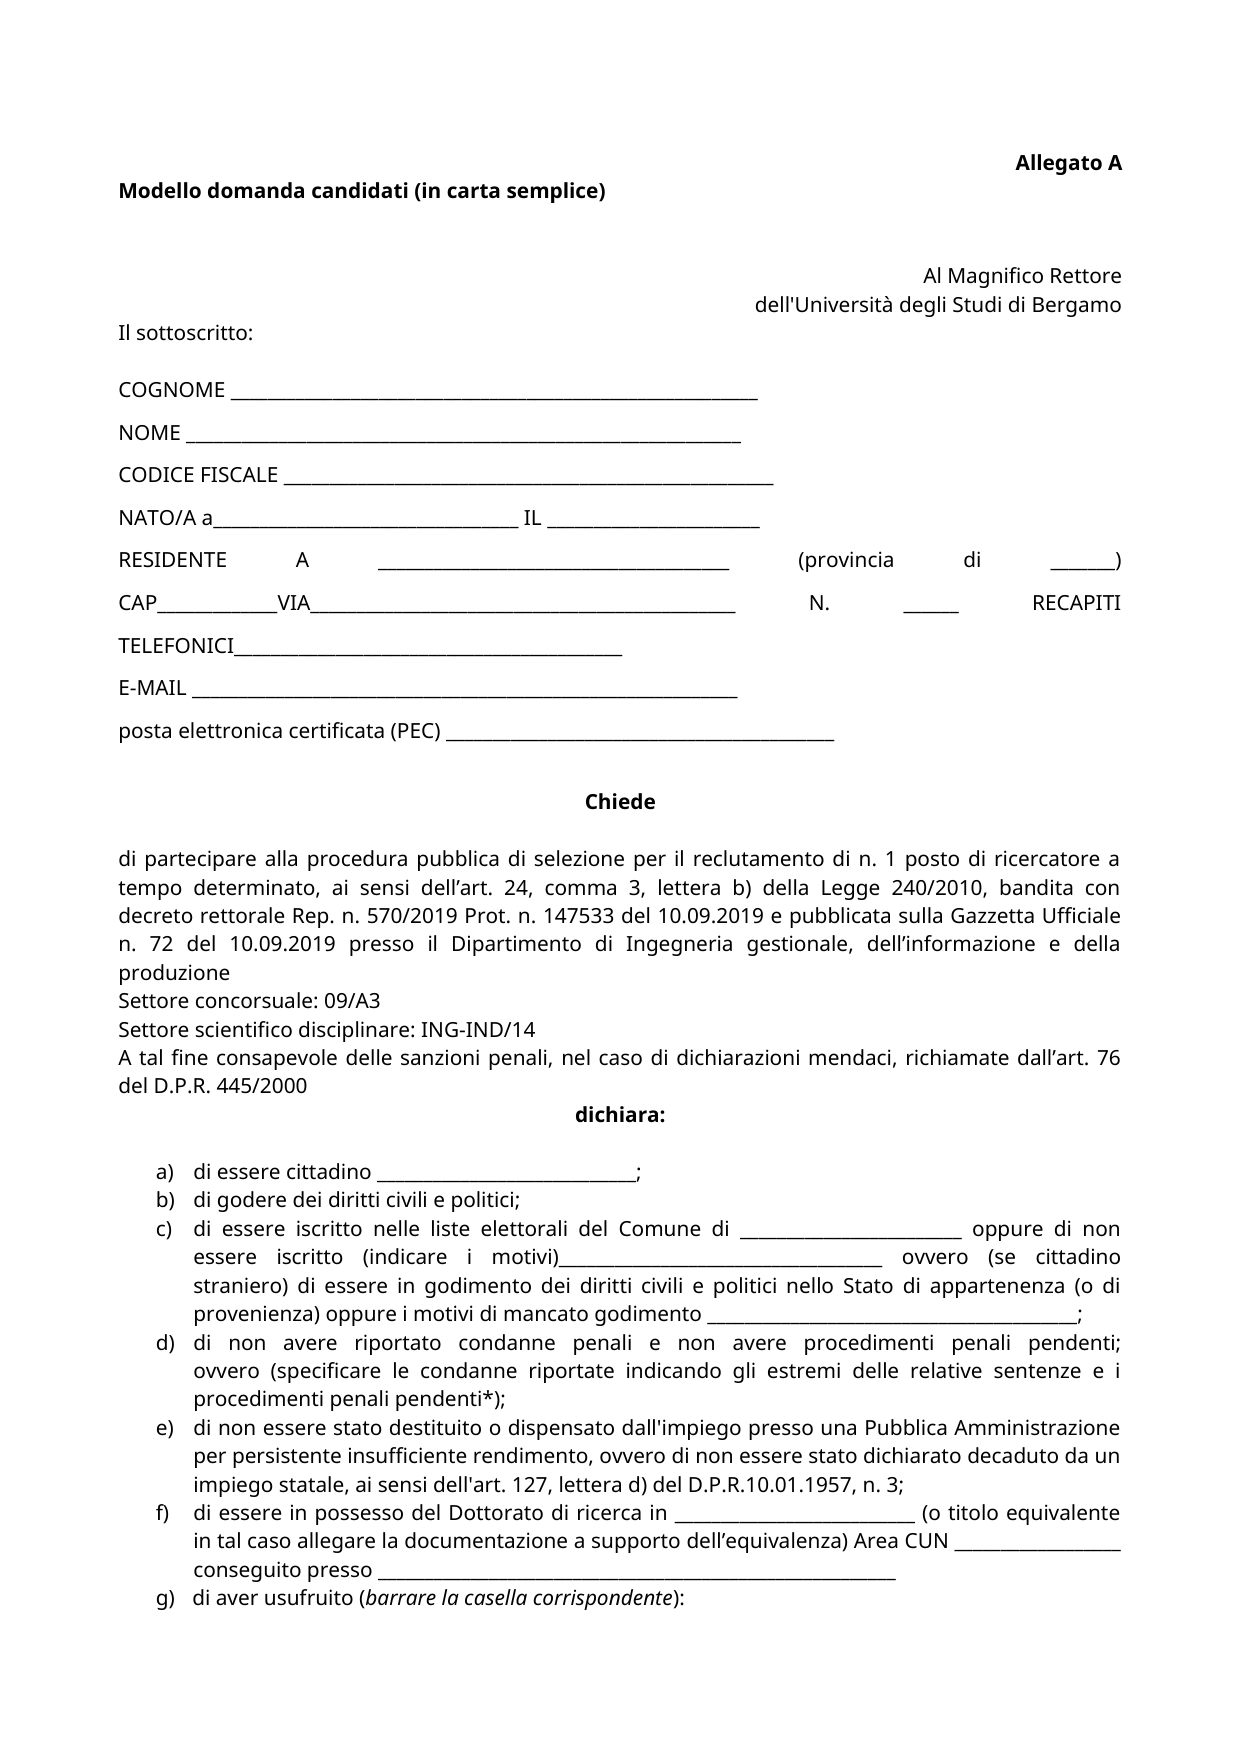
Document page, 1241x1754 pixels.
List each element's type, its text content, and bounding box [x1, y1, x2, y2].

list di aver usufruito (barrare la casella corrispondente): [156, 1583, 1122, 1612]
text Settore scientifico disciplinare: ING-IND/14 [118, 1015, 1122, 1043]
text Modello domanda candidati (in carta semplice) [118, 176, 1122, 204]
text dichiara: [118, 1100, 1122, 1128]
text CODICE FISCALE _____________________________________________________ [118, 460, 1122, 489]
list di non avere riportato condanne penali e non avere procedimenti penali pendenti; ovvero (specificare le condanne riportate indicando gli estremi delle relative sentenze e i procedimenti penali pendenti*); [156, 1328, 1122, 1413]
text COGNOME _________________________________________________________ [118, 375, 1122, 403]
text posta elettronica certificata (PEC) __________________________________________ [118, 716, 1122, 744]
text RESIDENTE A ______________________________________ (provincia di _______) CAP_____________VIA______________________________________________ N. ______ RECAPITI TELEFONICI__________________________________________ [118, 546, 1122, 659]
text Allegato A [118, 148, 1122, 176]
text Chiede [118, 787, 1122, 816]
text Settore concorsuale: 09/A3 [118, 986, 1122, 1015]
text NATO/A a_________________________________ IL _______________________ [118, 503, 1122, 531]
list di non essere stato destituito o dispensato dall'impiego presso una Pubblica Amministrazione per persistente insufficiente rendimento, ovvero di non essere stato dichiarato decaduto da un impiego statale, ai sensi dell'art. 127, lettera d) del D.P.R.10.01.1957, n. 3; [156, 1413, 1122, 1498]
list di essere cittadino ____________________________; [156, 1157, 1122, 1185]
list di essere iscritto nelle liste elettorali del Comune di ________________________ oppure di non essere iscritto (indicare i motivi)___________________________________ ovvero (se cittadino straniero) di essere in godimento dei diritti civili e politici nello Stato di appartenenza (o di provenienza) oppure i motivi di mancato godimento ________________________________________; [156, 1214, 1122, 1328]
list di essere in possesso del Dottorato di ricerca in __________________________ (o titolo equivalente in tal caso allegare la documentazione a supporto dell’equivalenza) Area CUN __________________ conseguito presso ________________________________________________________ [156, 1498, 1122, 1583]
text Al Magnifico Rettore [118, 261, 1122, 290]
text Il sottoscritto: [118, 318, 1122, 347]
text dell'Università degli Studi di Bergamo [118, 290, 1122, 318]
text A tal fine consapevole delle sanzioni penali, nel caso di dichiarazioni mendaci, richiamate dall’art. 76 del D.P.R. 445/2000 [118, 1043, 1122, 1100]
text di partecipare alla procedura pubblica di selezione per il reclutamento di n. 1 posto di ricercatore a tempo determinato, ai sensi dell’art. 24, comma 3, lettera b) della Legge 240/2010, bandita con decreto rettorale Rep. n. 570/2019 Prot. n. 147533 del 10.09.2019 e pubblicata sulla Gazzetta Ufficiale n. 72 del 10.09.2019 presso il Dipartimento di Ingegneria gestionale, dell’informazione e della produzione [118, 844, 1122, 986]
list di godere dei diritti civili e politici; [156, 1185, 1122, 1214]
text NOME ____________________________________________________________ [118, 418, 1122, 446]
text E-MAIL ___________________________________________________________ [118, 673, 1122, 702]
